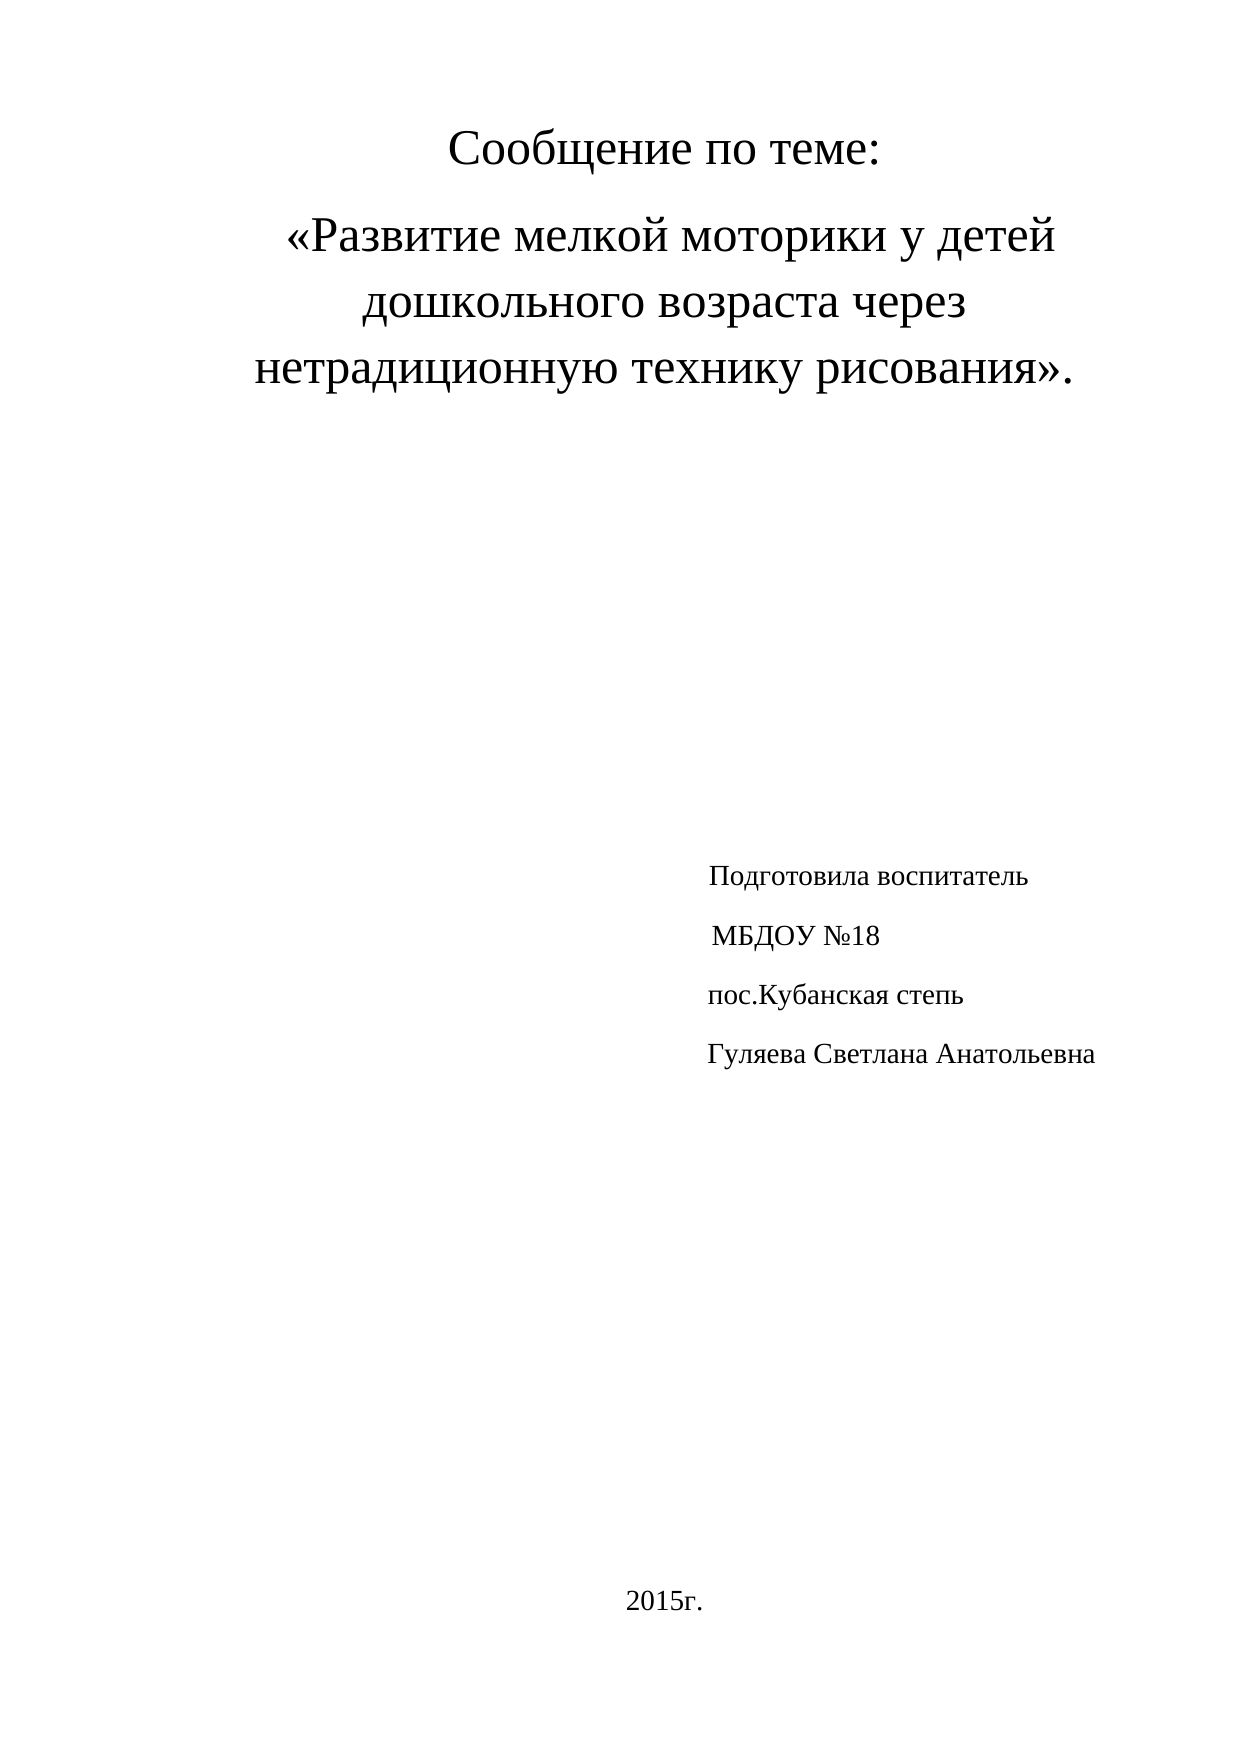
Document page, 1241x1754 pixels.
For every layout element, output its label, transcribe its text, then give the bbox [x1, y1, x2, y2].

text 2015г. [177, 1583, 1152, 1617]
text пос.Кубанская степь [177, 977, 1152, 1011]
text «Развитие мелкой моторики у детей дошкольного возраста через нетрадиционную технику рисования». [177, 205, 1152, 394]
text Сообщение по теме: [177, 118, 1152, 176]
text Подготовила воспитатель [177, 858, 1152, 892]
text Гуляева Светлана Анатольевна [177, 1036, 1152, 1070]
text МБДОУ №18 [177, 918, 1152, 951]
